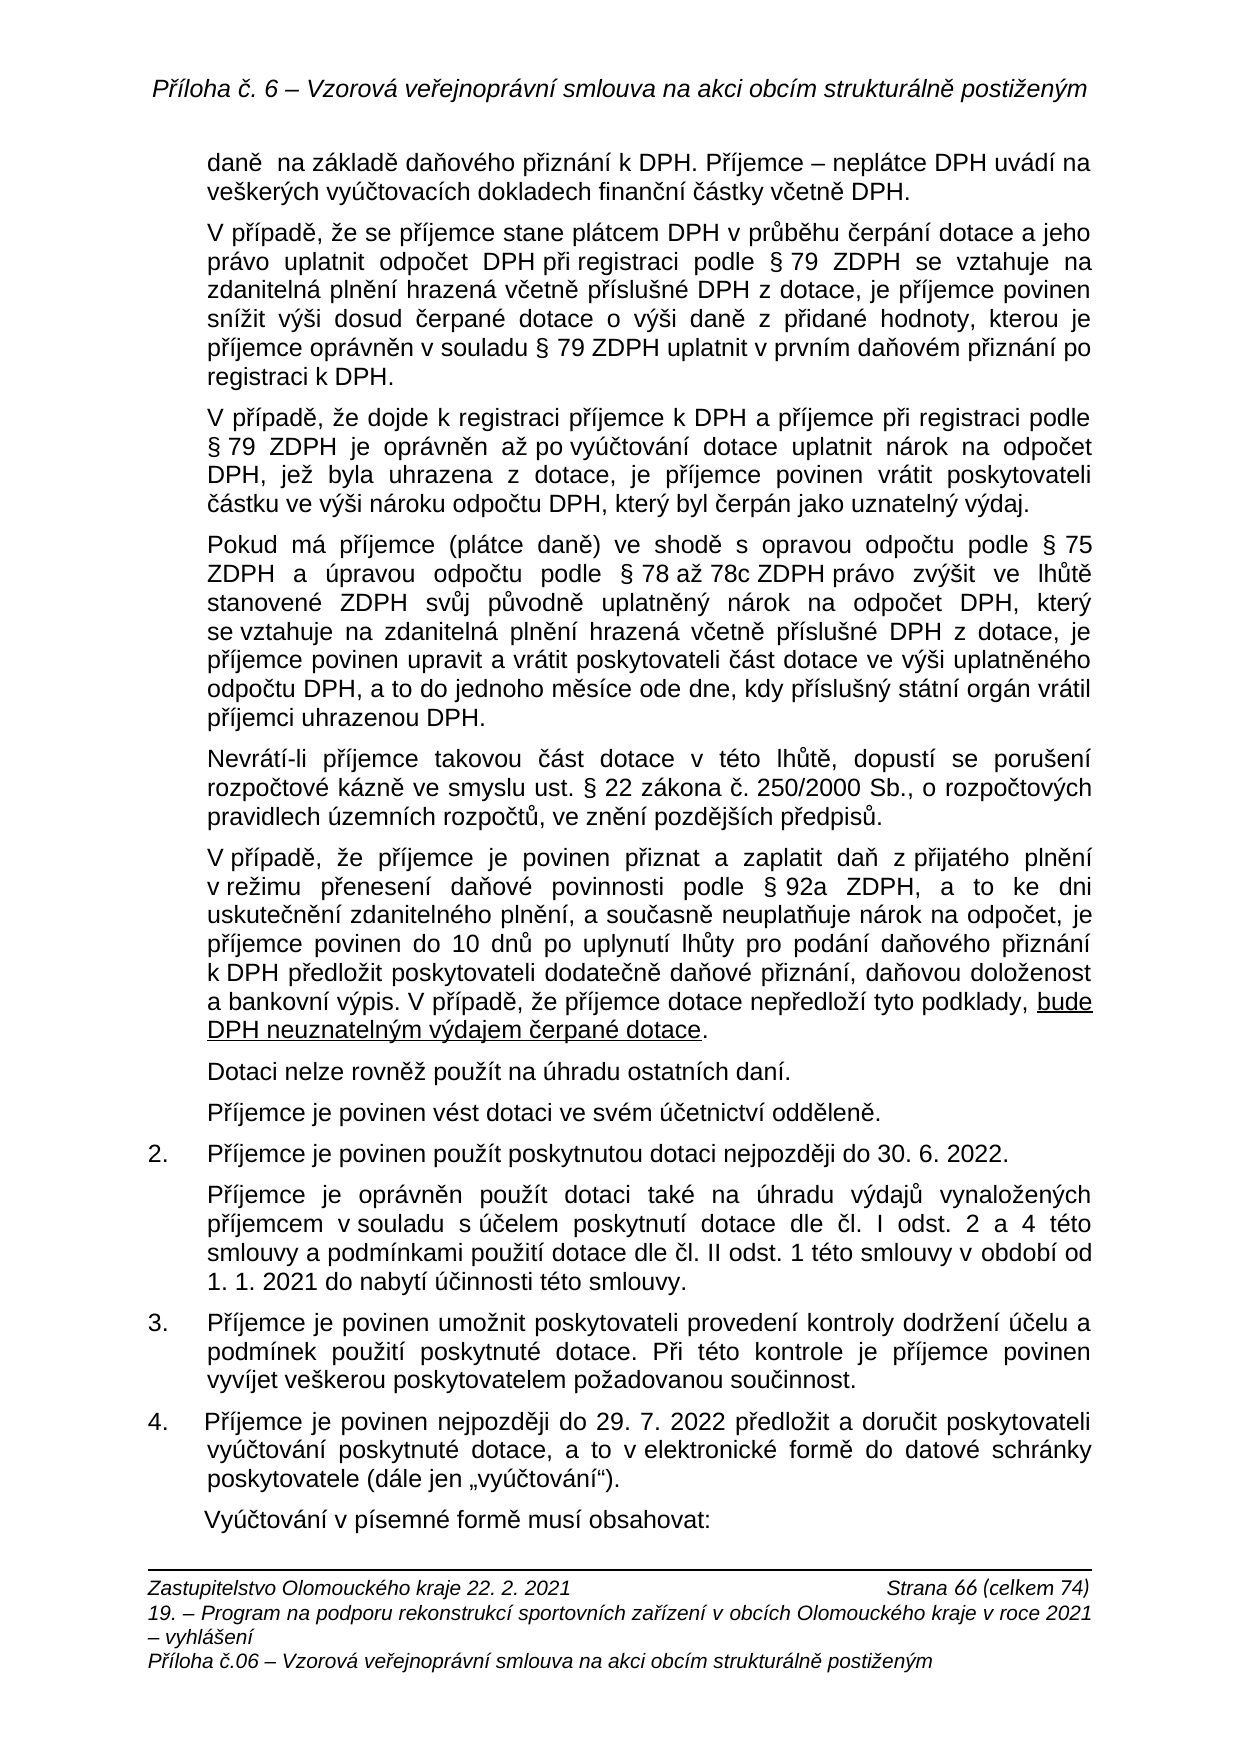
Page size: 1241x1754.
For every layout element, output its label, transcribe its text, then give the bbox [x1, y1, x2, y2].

text Nevrátí-li příjemce takovou část dotace v této lhůtě, dopustí se porušení rozpočtové kázně ve smyslu ust. § 22 zákona č. 250/2000 Sb., o rozpočtových pravidlech územních rozpočtů, ve znění pozdějších předpisů. [207, 744, 1092, 830]
list Příjemce je povinen umožnit poskytovateli provedení kontroly dodržení účelu a podmínek použití poskytnuté dotace. Při této kontrole je příjemce povinen vyvíjet veškerou poskytovatelem požadovanou součinnost. [148, 1308, 1092, 1394]
text Příjemce je povinen vést dotaci ve svém účetnictví odděleně. [207, 1098, 1092, 1126]
text Vyúčtování v písemné formě musí obsahovat: [204, 1505, 1092, 1534]
text V případě, že dojde k registraci příjemce k DPH a příjemce při registraci podle § 79 ZDPH je oprávněn až po vyúčtování dotace uplatnit nárok na odpočet DPH, jež byla uhrazena z dotace, je příjemce povinen vrátit poskytovateli částku ve výši nároku odpočtu DPH, který byl čerpán jako uznatelný výdaj. [207, 403, 1092, 518]
text V případě, že příjemce je povinen přiznat a zaplatit daň z přijatého plnění v režimu přenesení daňové povinnosti podle § 92a ZDPH, a to ke dni uskutečnění zdanitelného plnění, a současně neuplatňuje nárok na odpočet, je příjemce povinen do 10 dnů po uplynutí lhůty pro podání daňového přiznání k DPH předložit poskytovateli dodatečně daňové přiznání, daňovou doloženost a bankovní výpis. V případě, že příjemce dotace nepředloží tyto podklady, bude DPH neuznatelným výdajem čerpané dotace. [207, 843, 1092, 1044]
list Příjemce je povinen nejpozději do 29. 7. 2022 předložit a doručit poskytovateli vyúčtování poskytnuté dotace, a to v elektronické formě do datové schránky poskytovatele (dále jen „vyúčtování“). [148, 1406, 1092, 1493]
text Pokud má příjemce (plátce daně) ve shodě s opravou odpočtu podle § 75 ZDPH a úpravou odpočtu podle § 78 až 78c ZDPH právo zvýšit ve lhůtě stanovené ZDPH svůj původně uplatněný nárok na odpočet DPH, který se vztahuje na zdanitelná plnění hrazená včetně příslušné DPH z dotace, je příjemce povinen upravit a vrátit poskytovateli část dotace ve výši uplatněného odpočtu DPH, a to do jednoho měsíce ode dne, kdy příslušný státní orgán vrátil příjemci uhrazenou DPH. [207, 530, 1092, 731]
text V případě, že se příjemce stane plátcem DPH v průběhu čerpání dotace a jeho právo uplatnit odpočet DPH při registraci podle § 79 ZDPH se vztahuje na zdanitelná plnění hrazená včetně příslušné DPH z dotace, je příjemce povinen snížit výši dosud čerpané dotace o výši daně z přidané hodnoty, kterou je příjemce oprávněn v souladu § 79 ZDPH uplatnit v prvním daňovém přiznání po registraci k DPH. [207, 218, 1092, 390]
text Dotaci nelze rovněž použít na úhradu ostatních daní. [207, 1056, 1092, 1085]
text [207, 148, 1092, 205]
list Příjemce je povinen použít poskytnutou dotaci nejpozději do 30. 6. 2022. [148, 1139, 1092, 1168]
text Příjemce je oprávněn použít dotaci také na úhradu výdajů vynaložených příjemcem v souladu s účelem poskytnutí dotace dle čl. I odst. 2 a 4 této smlouvy a podmínkami použití dotace dle čl. II odst. 1 této smlouvy v období od 1. 1. 2021 do nabytí účinnosti této smlouvy. [207, 1180, 1092, 1295]
